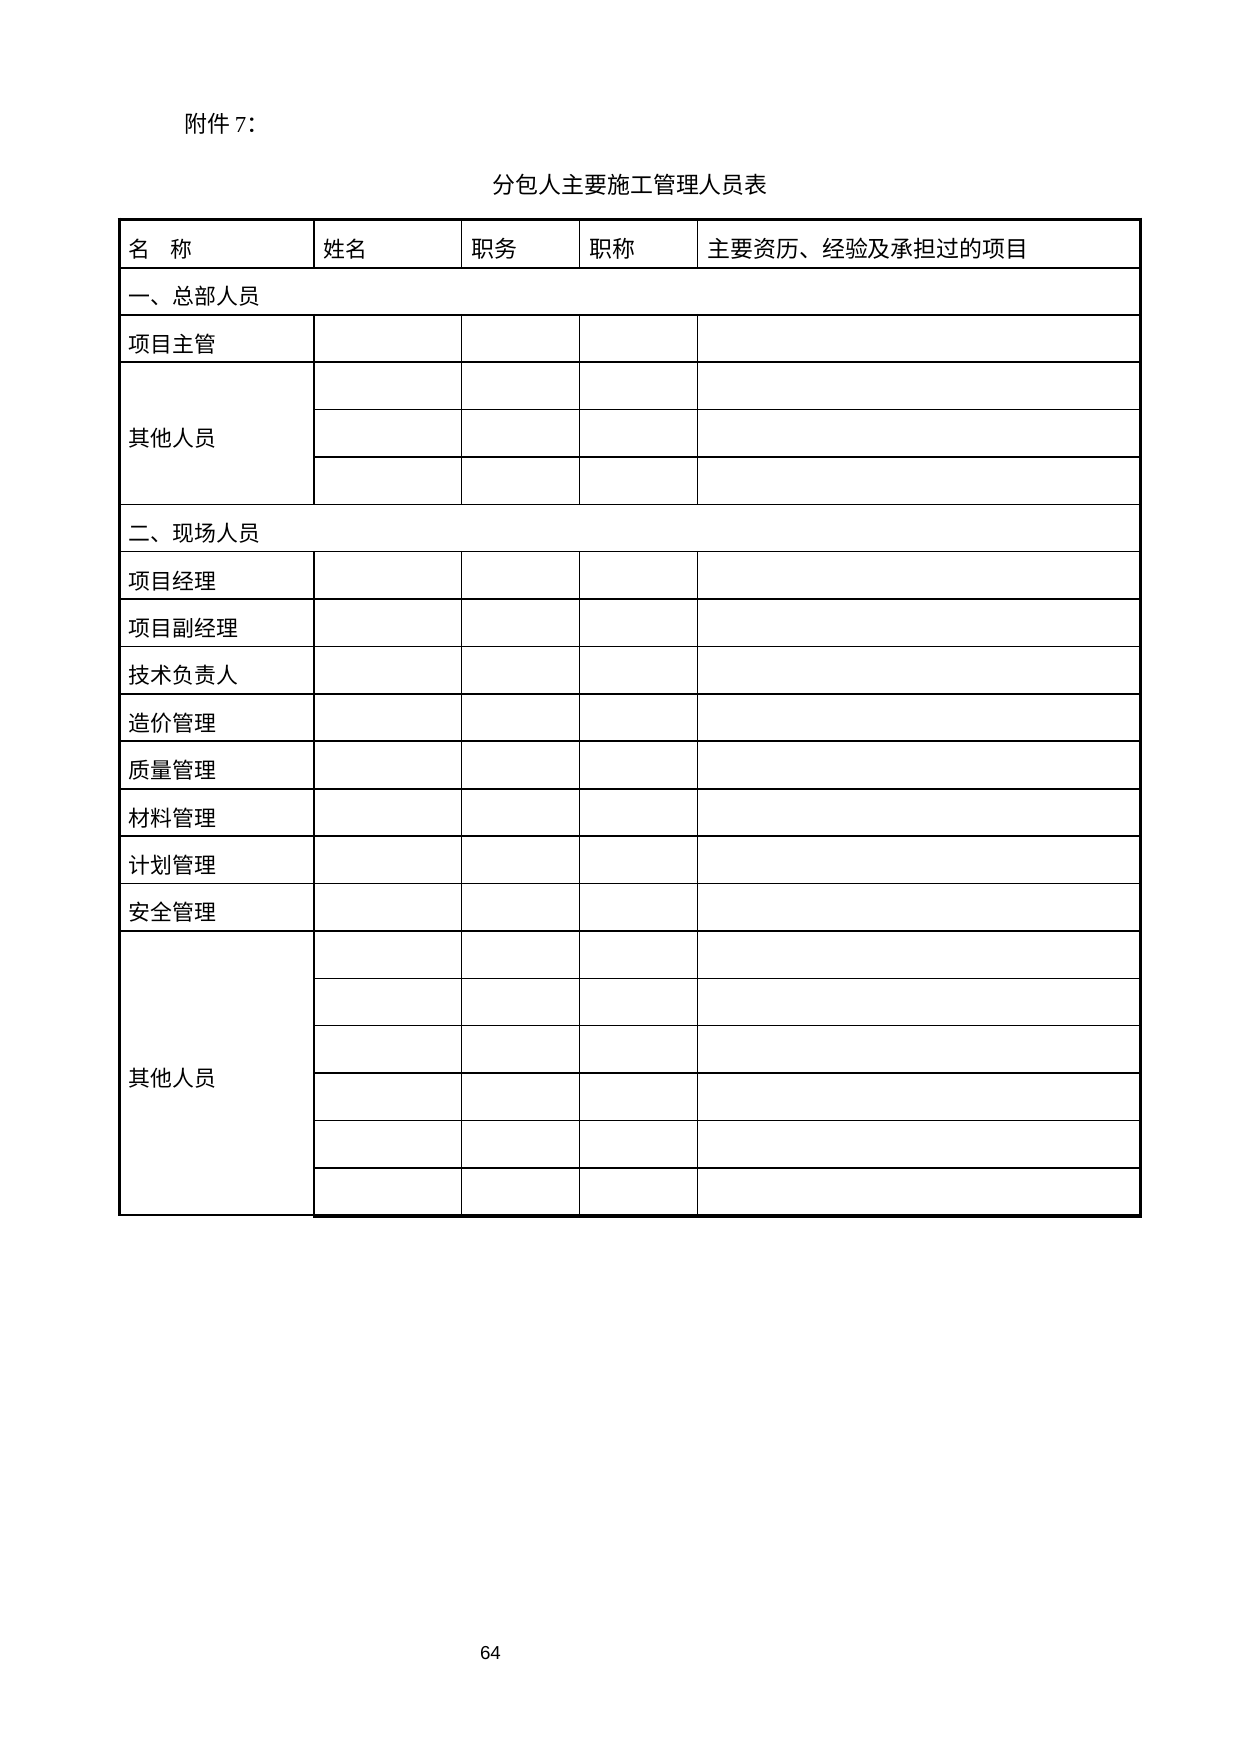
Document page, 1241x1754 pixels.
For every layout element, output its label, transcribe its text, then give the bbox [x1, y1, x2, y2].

table_header 职务 [462, 221, 579, 266]
table_cell [462, 363, 579, 409]
table_cell [698, 695, 1139, 740]
table_cell [315, 1026, 461, 1072]
table_cell [698, 742, 1139, 788]
table_cell [462, 837, 579, 883]
table_cell [580, 837, 697, 883]
table_cell [462, 647, 579, 693]
table_cell [462, 1026, 579, 1072]
table_cell [315, 979, 461, 1025]
table_cell [121, 456, 313, 503]
table_cell [462, 552, 579, 598]
table_cell 安全管理 [121, 884, 313, 930]
table_cell [462, 458, 579, 503]
table_cell [462, 410, 579, 456]
table_cell [698, 600, 1139, 646]
table_cell 造价管理 [121, 695, 313, 740]
table_cell [580, 790, 697, 835]
table_cell [462, 600, 579, 646]
table_cell [315, 932, 461, 977]
table_cell [580, 742, 697, 788]
table_cell [315, 316, 461, 361]
table_cell [315, 695, 461, 740]
table_header 名 称 [121, 221, 313, 266]
table_cell [462, 316, 579, 361]
table_cell [698, 979, 1139, 1025]
table_cell [580, 600, 697, 646]
table_cell [580, 1169, 697, 1214]
table_cell [580, 458, 697, 503]
table_cell [462, 1169, 579, 1214]
table_header 主要资历、经验及承担过的项目 [698, 221, 1139, 266]
table_cell [698, 1074, 1139, 1119]
table_cell [698, 932, 1139, 977]
table_cell [462, 932, 579, 977]
table_cell [462, 790, 579, 835]
table_cell [315, 742, 461, 788]
table_cell [580, 884, 697, 930]
table_cell [315, 647, 461, 693]
table_cell 其他人员 [121, 932, 313, 1214]
table_cell 质量管理 [121, 742, 313, 788]
table_cell [580, 552, 697, 598]
table_cell [580, 363, 697, 409]
table_cell [315, 458, 461, 503]
table_cell [315, 837, 461, 883]
table_cell [315, 1169, 461, 1214]
table_cell [462, 979, 579, 1025]
table_cell [698, 458, 1139, 503]
table_cell 技术负责人 [121, 647, 313, 693]
table_header 姓名 [315, 221, 461, 266]
table_cell [698, 790, 1139, 835]
table_cell [580, 695, 697, 740]
table_cell [698, 316, 1139, 361]
table_cell [698, 1121, 1139, 1167]
text 分包人主要施工管理人员表 [184, 157, 1076, 202]
table_cell [462, 695, 579, 740]
table_cell [315, 1121, 461, 1167]
table_cell 其他人员 [121, 409, 313, 456]
table_cell 项目经理 [121, 552, 313, 598]
table_cell [698, 647, 1139, 693]
table_cell 材料管理 [121, 790, 313, 835]
table_cell [580, 1121, 697, 1167]
table_cell [462, 742, 579, 788]
table_cell [580, 316, 697, 361]
table_cell [698, 1169, 1139, 1214]
table_cell 二、现场人员 [121, 505, 1139, 551]
table_cell [698, 410, 1139, 456]
table_cell [315, 790, 461, 835]
table_cell [698, 363, 1139, 409]
table_cell [315, 410, 461, 456]
table_cell [698, 884, 1139, 930]
text 附件7： [184, 96, 1076, 141]
table_cell [580, 647, 697, 693]
table_cell [315, 884, 461, 930]
table_cell [698, 837, 1139, 883]
table_cell [315, 363, 461, 409]
table_cell [580, 932, 697, 977]
table_cell [462, 884, 579, 930]
table_cell 一、总部人员 [121, 269, 1139, 314]
table_cell [315, 1074, 461, 1119]
table_header 职称 [580, 221, 697, 266]
table_cell 计划管理 [121, 837, 313, 883]
table_cell [462, 1121, 579, 1167]
table_cell [121, 363, 313, 409]
table_cell [315, 552, 461, 598]
table_cell 项目主管 [121, 316, 313, 361]
table_cell [580, 979, 697, 1025]
table_cell [580, 1074, 697, 1119]
table_cell 项目副经理 [121, 600, 313, 646]
table_cell [698, 552, 1139, 598]
table_cell [580, 1026, 697, 1072]
table_cell [580, 410, 697, 456]
table_cell [462, 1074, 579, 1119]
table_cell [698, 1026, 1139, 1072]
table_cell [315, 600, 461, 646]
